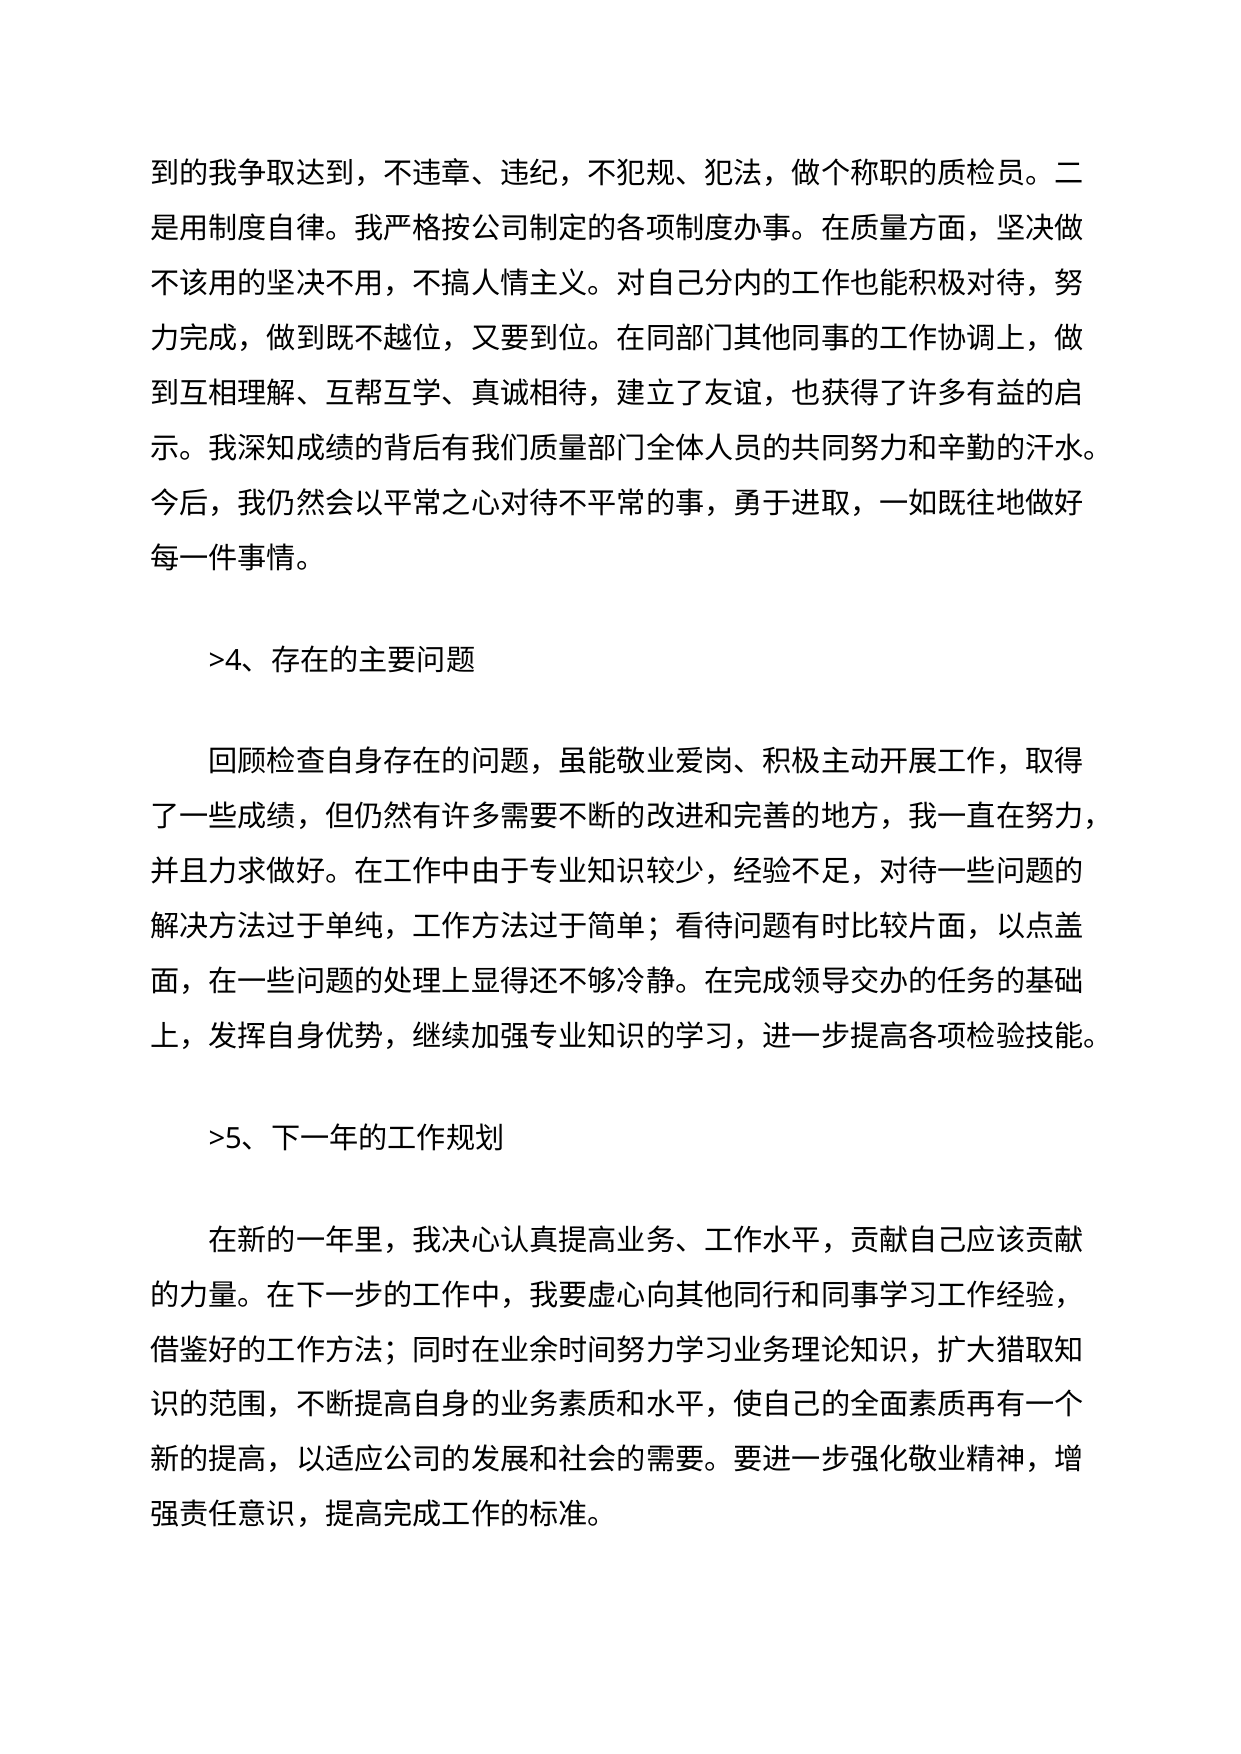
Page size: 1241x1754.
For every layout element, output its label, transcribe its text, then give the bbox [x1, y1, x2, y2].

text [150, 150, 1090, 577]
text 在新的一年里，我决心认真提高业务、工作水平，贡献自己应该贡献的力量。在下一步的工作中，我要虚心向其他同行和同事学习工作经验，借鉴好的工作方法；同时在业余时间努力学习业务理论知识，扩大猎取知识的范围，不断提高自身的业务素质和水平，使自己的全面素质再有一个新的提高，以适应公司的发展和社会的需要。要进一步强化敬业精神，增强责任意识，提高完成工作的标准。 [150, 1216, 1090, 1533]
text >5、下一年的工作规划 [150, 1114, 1090, 1157]
text 回顾检查自身存在的问题，虽能敬业爱岗、积极主动开展工作，取得了一些成绩，但仍然有许多需要不断的改进和完善的地方，我一直在努力，并且力求做好。在工作中由于专业知识较少，经验不足，对待一些问题的解决方法过于单纯，工作方法过于简单；看待问题有时比较片面，以点盖面，在一些问题的处理上显得还不够冷静。在完成领导交办的任务的基础上，发挥自身优势，继续加强专业知识的学习，进一步提高各项检验技能。 [150, 738, 1090, 1055]
text >4、存在的主要问题 [150, 636, 1090, 678]
